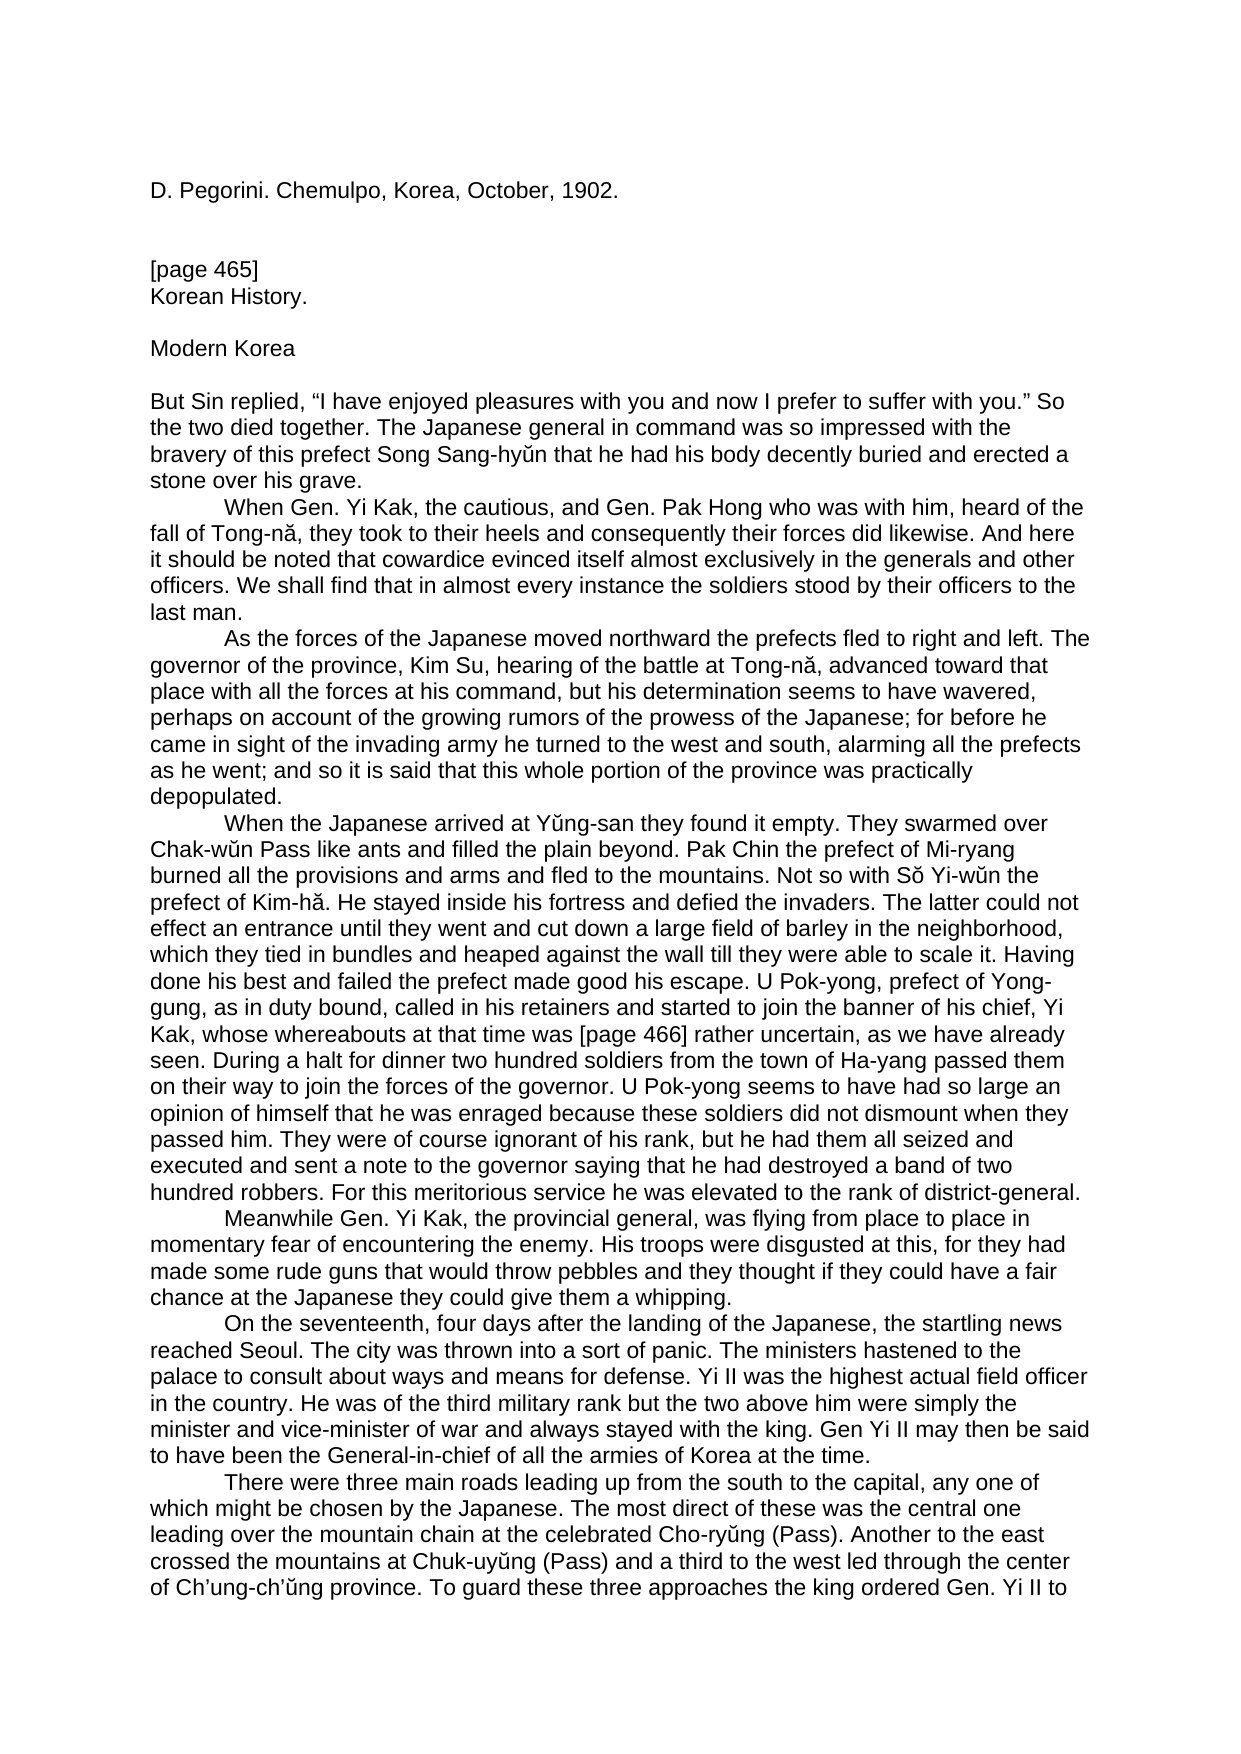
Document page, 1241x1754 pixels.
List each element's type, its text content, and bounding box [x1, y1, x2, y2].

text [150, 1468, 1090, 1600]
text When Gen. Yi Kak, the cautious, and Gen. Pak Hong who was with him, heard of the fall of Tong-nă, they took to their heels and consequently their forces did likewise. And here it should be noted that cowardice evinced itself almost exclusively in the generals and other officers. We shall find that in almost every instance the soldiers stood by their officers to the last man. [150, 493, 1090, 625]
text As the forces of the Japanese moved northward the prefects fled to right and left. The governor of the province, Kim Su, hearing of the battle at Tong-nă, advanced toward that place with all the forces at his command, but his determination seems to have wavered, perhaps on account of the growing rumors of the prowess of the Japanese; for before he came in sight of the invading army he turned to the west and south, alarming all the prefects as he went; and so it is said that this whole portion of the province was practically depopulated. [150, 625, 1090, 810]
text But Sin replied, “I have enjoyed pleasures with you and now I prefer to suffer with you.” So the two died together. The Japanese general in command was so impressed with the bravery of this prefect Song Sang-hyŭn that he had his body decently buried and erected a stone over his grave. [150, 388, 1090, 493]
text [page 465] [150, 256, 1090, 283]
text Modern Korea [150, 335, 1090, 362]
subtitle Korean History. [150, 283, 1090, 309]
text When the Japanese arrived at Yŭng-san they found it empty. They swarmed over Chak-wŭn Pass like ants and filled the plain beyond. Pak Chin the prefect of Mi-ryang burned all the provisions and arms and fled to the mountains. Not so with Sŏ Yi-wŭn the prefect of Kim-hă. He stayed inside his fortress and defied the invaders. The latter could not effect an entrance until they went and cut down a large field of barley in the neighborhood, which they tied in bundles and heaped against the wall till they were able to scale it. Having done his best and failed the prefect made good his escape. U Pok-yong, prefect of Yong-gung, as in duty bound, called in his retainers and started to join the banner of his chief, Yi Kak, whose whereabouts at that time was [page 466] rather uncertain, as we have already seen. During a halt for dinner two hundred soldiers from the town of Ha-yang passed them on their way to join the forces of the governor. U Pok-yong seems to have had so large an opinion of himself that he was enraged because these soldiers did not dismount when they passed him. They were of course ignorant of his rank, but he had them all seized and executed and sent a note to the governor saying that he had destroyed a band of two hundred robbers. For this meritorious service he was elevated to the rank of district-general. [150, 810, 1090, 1205]
text D. Pegorini. Chemulpo, Korea, October, 1902. [150, 177, 1090, 203]
text On the seventeenth, four days after the landing of the Japanese, the startling news reached Seoul. The city was thrown into a sort of panic. The ministers hastened to the palace to consult about ways and means for defense. Yi II was the highest actual field officer in the country. He was of the third military rank but the two above him were simply the minister and vice-minister of war and always stayed with the king. Gen Yi II may then be said to have been the General-in-chief of all the armies of Korea at the time. [150, 1310, 1090, 1468]
text Meanwhile Gen. Yi Kak, the provincial general, was flying from place to place in momentary fear of encountering the enemy. His troops were disgusted at this, for they had made some rude guns that would throw pebbles and they thought if they could have a fair chance at the Japanese they could give them a whipping. [150, 1205, 1090, 1310]
